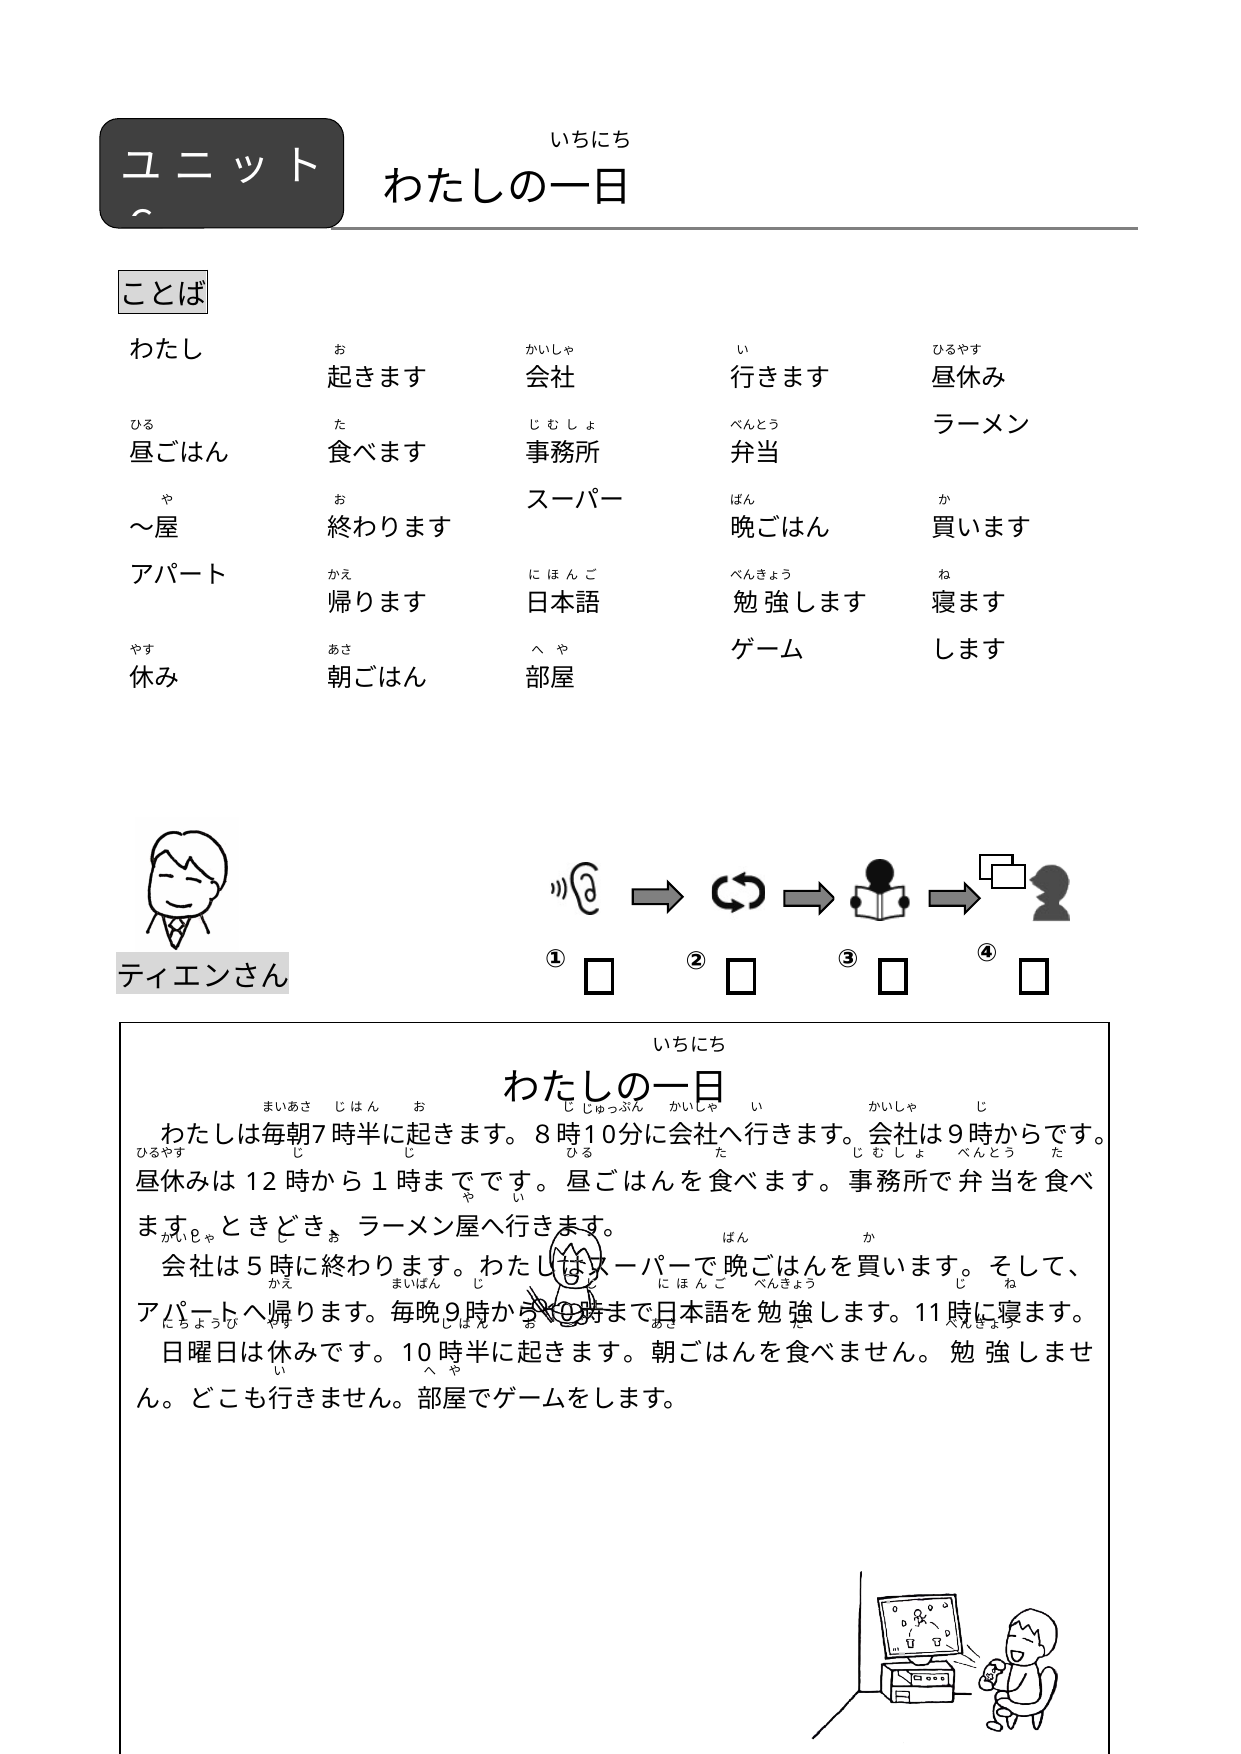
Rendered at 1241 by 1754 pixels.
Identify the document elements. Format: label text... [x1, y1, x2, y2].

table_header きます [316, 329, 513, 404]
table_cell [514, 404, 719, 479]
table_header わたし [118, 329, 316, 404]
table_cell ります [316, 554, 513, 629]
table_cell アパート [118, 554, 316, 629]
table_cell います [920, 479, 1122, 554]
table_cell わります [316, 479, 513, 554]
table_cell します [920, 629, 1122, 704]
text ことば [118, 254, 1122, 329]
picture [799, 1562, 1066, 1745]
table_cell [514, 629, 719, 704]
table_cell ごはん [316, 629, 513, 704]
table_cell [514, 554, 719, 629]
table_cell ごはん [719, 479, 920, 554]
table_cell み [118, 629, 316, 704]
table_cell スーパー [514, 479, 719, 554]
picture [1007, 862, 1070, 924]
table_cell します [719, 554, 920, 629]
table_header み [920, 329, 1122, 404]
table_cell べます [316, 404, 513, 479]
picture [549, 862, 601, 915]
picture [849, 859, 911, 921]
table_cell ごはん [118, 404, 316, 479]
picture [711, 866, 765, 920]
table_header きます [719, 329, 920, 404]
table_cell ラーメン [920, 404, 1122, 479]
table_header [514, 329, 719, 404]
table_cell ます [920, 554, 1122, 629]
table_cell ～ [118, 479, 316, 554]
picture [135, 817, 239, 952]
table_cell [719, 404, 920, 479]
picture [510, 1217, 628, 1337]
table_cell ゲーム [719, 629, 920, 704]
